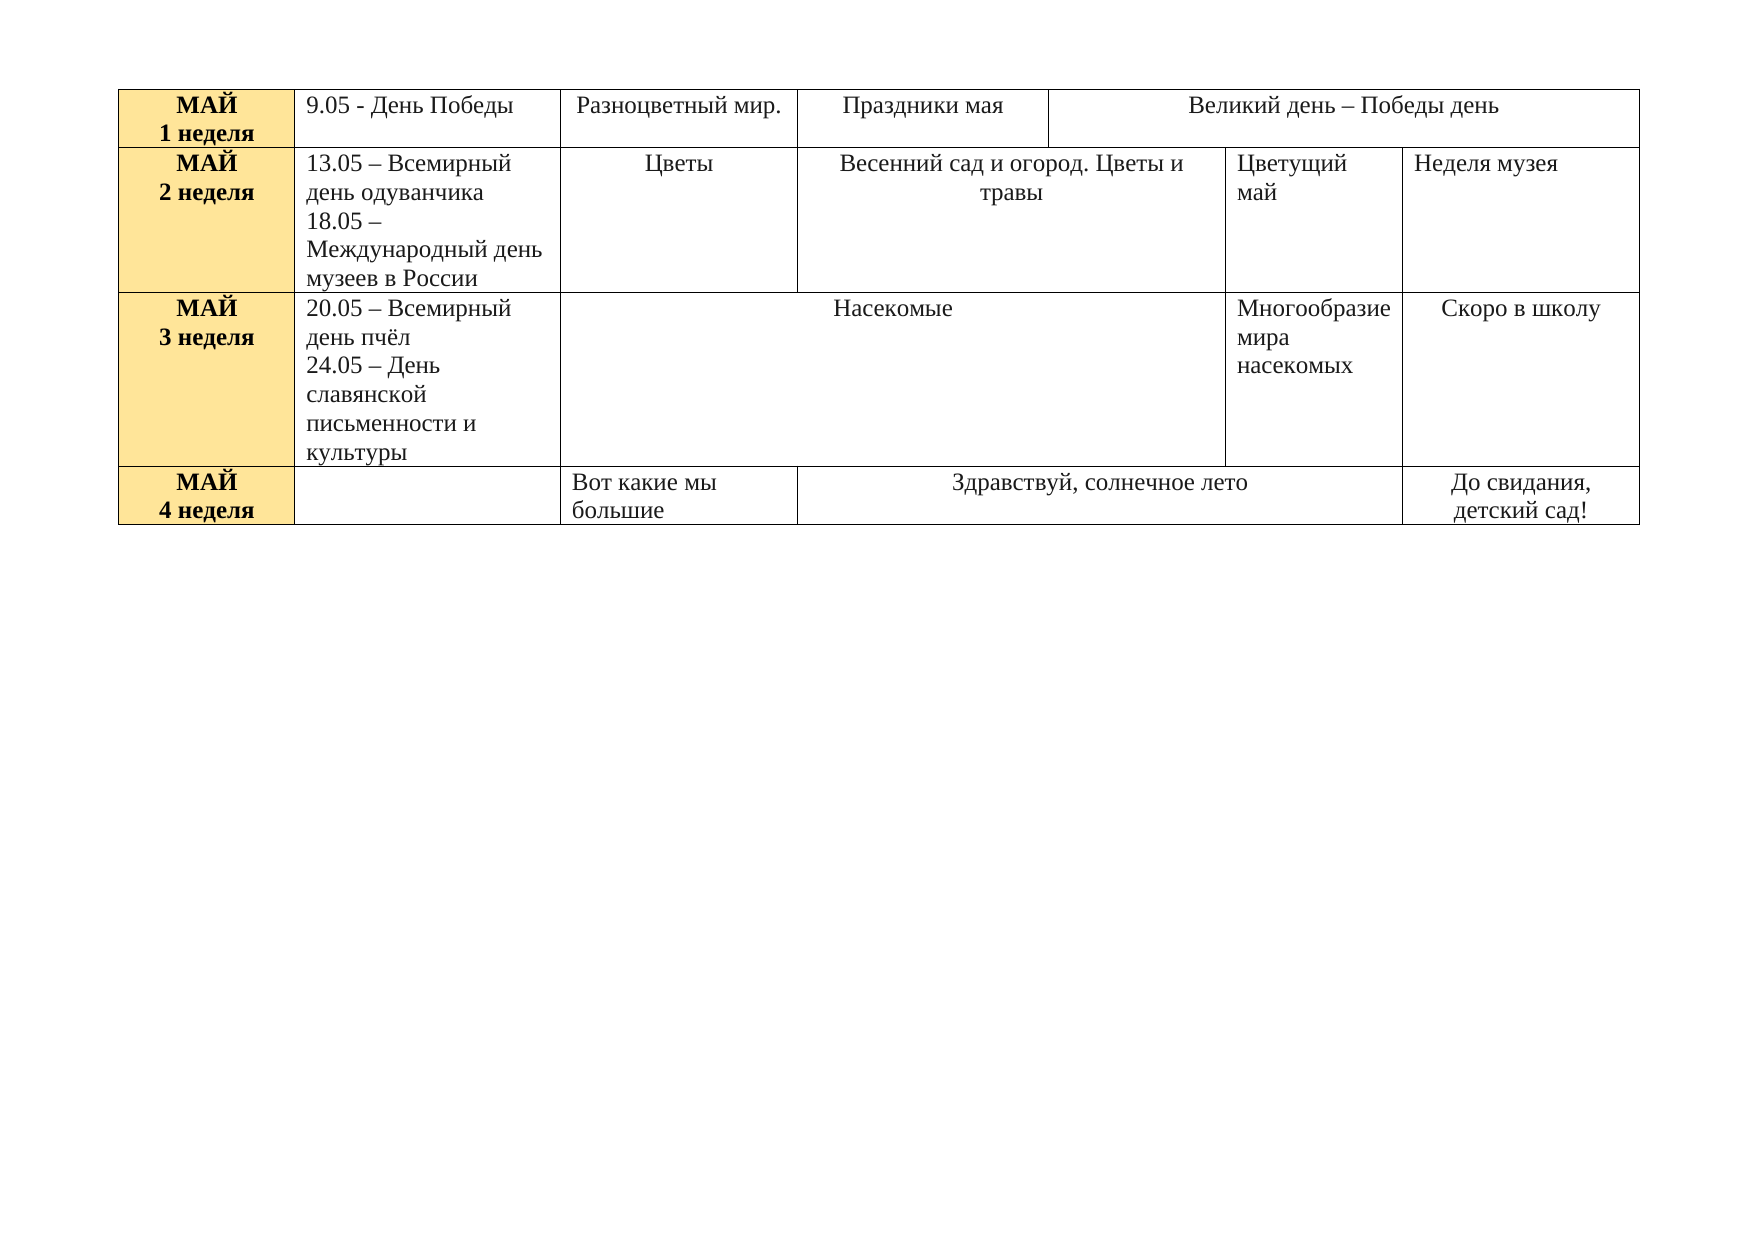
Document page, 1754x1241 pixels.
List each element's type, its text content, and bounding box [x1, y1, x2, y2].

table_cell Цветы [561, 148, 797, 292]
table_cell Скоро в школу [1403, 293, 1639, 466]
table_cell МАЙ 2 неделя [119, 148, 294, 292]
table_cell 9.05 - День Победы [295, 90, 560, 147]
table_cell Неделя музея [1403, 148, 1639, 292]
table_cell Цветущий май [1226, 148, 1402, 292]
table_cell МАЙ 4 неделя [119, 467, 294, 524]
table_cell Многообразие мира насекомых [1226, 293, 1402, 466]
table_cell Весенний сад и огород. Цветы и травы [798, 148, 1225, 292]
table_cell Великий день – Победы день [1049, 90, 1639, 147]
table_cell Здравствуй, солнечное лето [798, 467, 1402, 524]
table_cell Насекомые [561, 293, 1225, 466]
table_cell [295, 467, 560, 524]
table_cell МАЙ 1 неделя [119, 90, 294, 147]
table_cell МАЙ 3 неделя [119, 293, 294, 466]
table_cell Праздники мая [798, 90, 1048, 147]
